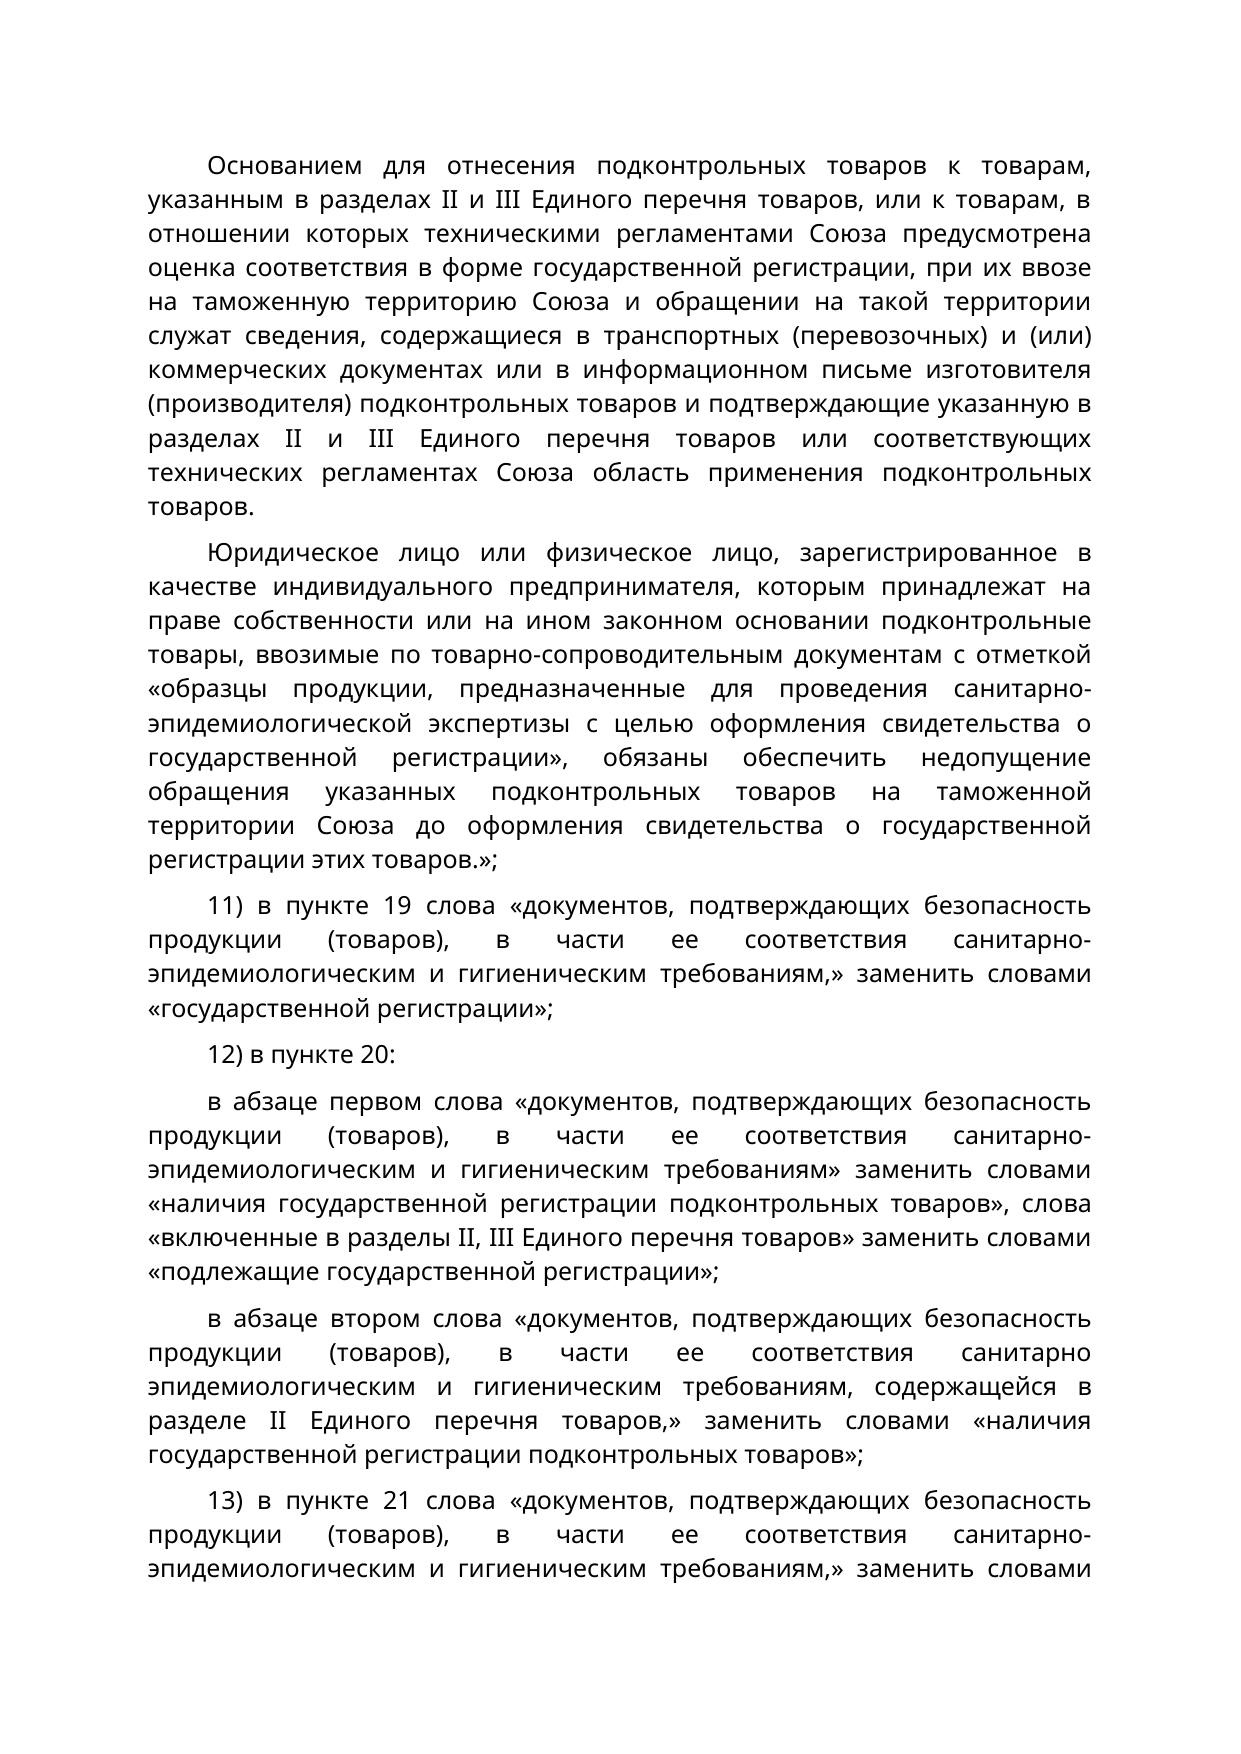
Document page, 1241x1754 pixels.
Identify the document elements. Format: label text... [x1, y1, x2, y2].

text Юридическое лицо или физическое лицо, зарегистрированное в качестве индивидуального предпринимателя, которым принадлежат на праве собственности или на ином законном основании подконтрольные товары, ввозимые по товарно-сопроводительным документам с отметкой «образцы продукции, предназначенные для проведения санитарно-эпидемиологической экспертизы с целью оформления свидетельства о государственной регистрации», обязаны обеспечить недопущение обращения указанных подконтрольных товаров на таможенной территории Союза до оформления свидетельства о государственной регистрации этих товаров.»; [148, 535, 1092, 876]
text в абзаце первом слова «документов, подтверждающих безопасность продукции (товаров), в части ее соответствия санитарно- эпидемиологическим и гигиеническим требованиям» заменить словами «наличия государственной регистрации подконтрольных товаров», слова «включенные в разделы II, III Единого перечня товаров» заменить словами «подлежащие государственной регистрации»; [148, 1083, 1092, 1288]
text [148, 1483, 1092, 1585]
text 11) в пункте 19 слова «документов, подтверждающих безопасность продукции (товаров), в части ее соответствия санитарно- эпидемиологическим и гигиеническим требованиям,» заменить словами «государственной регистрации»; [148, 888, 1092, 1024]
text Основанием для отнесения подконтрольных товаров к товарам, указанным в разделах II и III Единого перечня товаров, или к товарам, в отношении которых техническими регламентами Союза предусмотрена оценка соответствия в форме государственной регистрации, при их ввозе на таможенную территорию Союза и обращении на такой территории служат сведения, содержащиеся в транспортных (перевозочных) и (или) коммерческих документах или в информационном письме изготовителя (производителя) подконтрольных товаров и подтверждающие указанную в разделах II и III Единого перечня товаров или соответствующих технических регламентах Союза область применения подконтрольных товаров. [148, 148, 1092, 522]
text 12) в пункте 20: [148, 1037, 1092, 1071]
text в абзаце втором слова «документов, подтверждающих безопасность продукции (товаров), в части ее соответствия санитарно эпидемиологическим и гигиеническим требованиям, содержащейся в разделе II Единого перечня товаров,» заменить словами «наличия государственной регистрации подконтрольных товаров»; [148, 1300, 1092, 1471]
